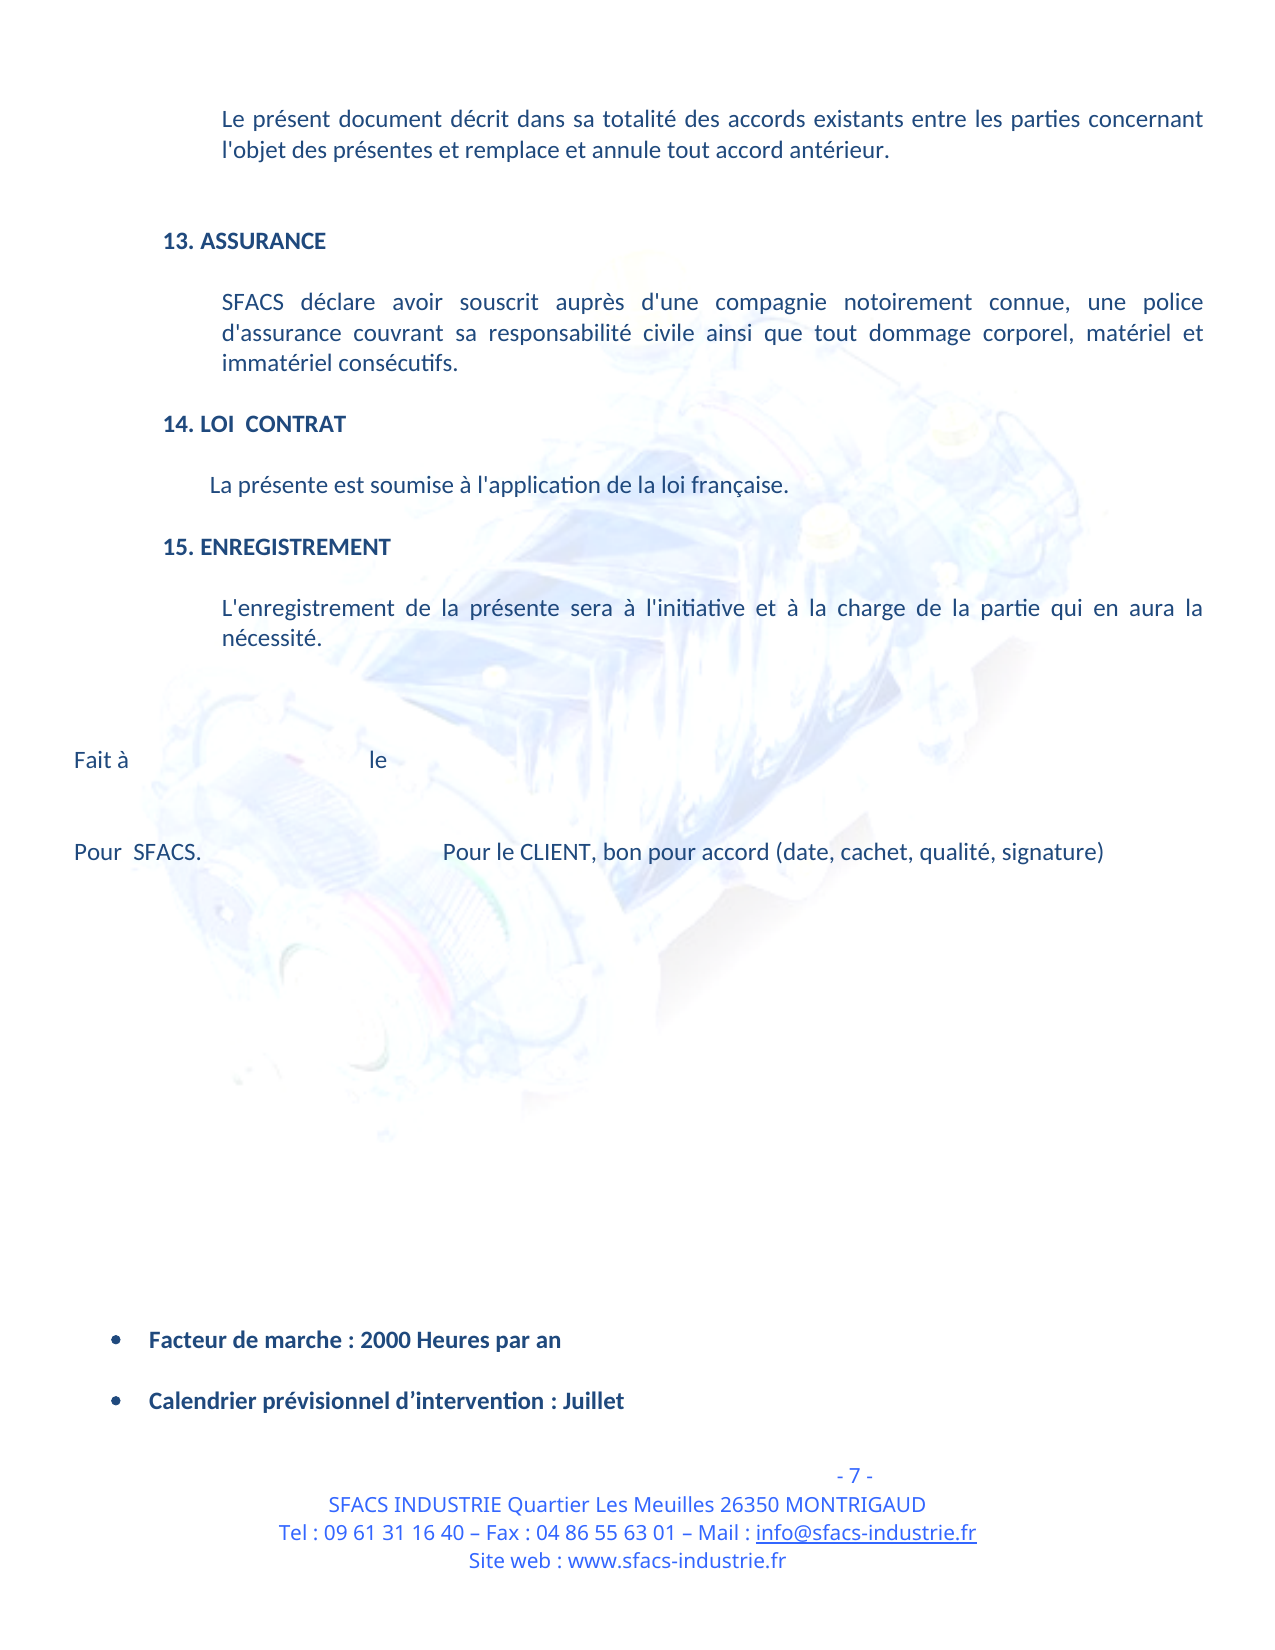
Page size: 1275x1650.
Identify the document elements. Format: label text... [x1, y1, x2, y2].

text La présente est soumise à l'application de la loi française. [74, 470, 1205, 500]
text Pour SFACS. Pour le CLIENT, bon pour accord (date, cachet, qualité, signature) [74, 836, 1205, 866]
text 13. ASSURANCE [162, 226, 1205, 256]
text Le présent document décrit dans sa totalité des accords existants entre les parties concernant l'objet des présentes et remplace et annule tout accord antérieur. [222, 103, 1205, 164]
list Calendrier prévisionnel d’intervention : Juillet [111, 1385, 1205, 1416]
list Facteur de marche : 2000 Heures par an [111, 1324, 1205, 1355]
text 15. ENREGISTREMENT [162, 531, 1205, 561]
text L'enregistrement de la présente sera à l'initiative et à la charge de la partie qui en aura la nécessité. [222, 592, 1205, 653]
text Fait à le [74, 744, 1205, 775]
text 14. LOI CONTRAT [162, 409, 1205, 439]
text SFACS déclare avoir souscrit auprès d'une compagnie notoirement connue, une police d'assurance couvrant sa responsabilité civile ainsi que tout dommage corporel, matériel et immatériel consécutifs. [222, 287, 1205, 378]
